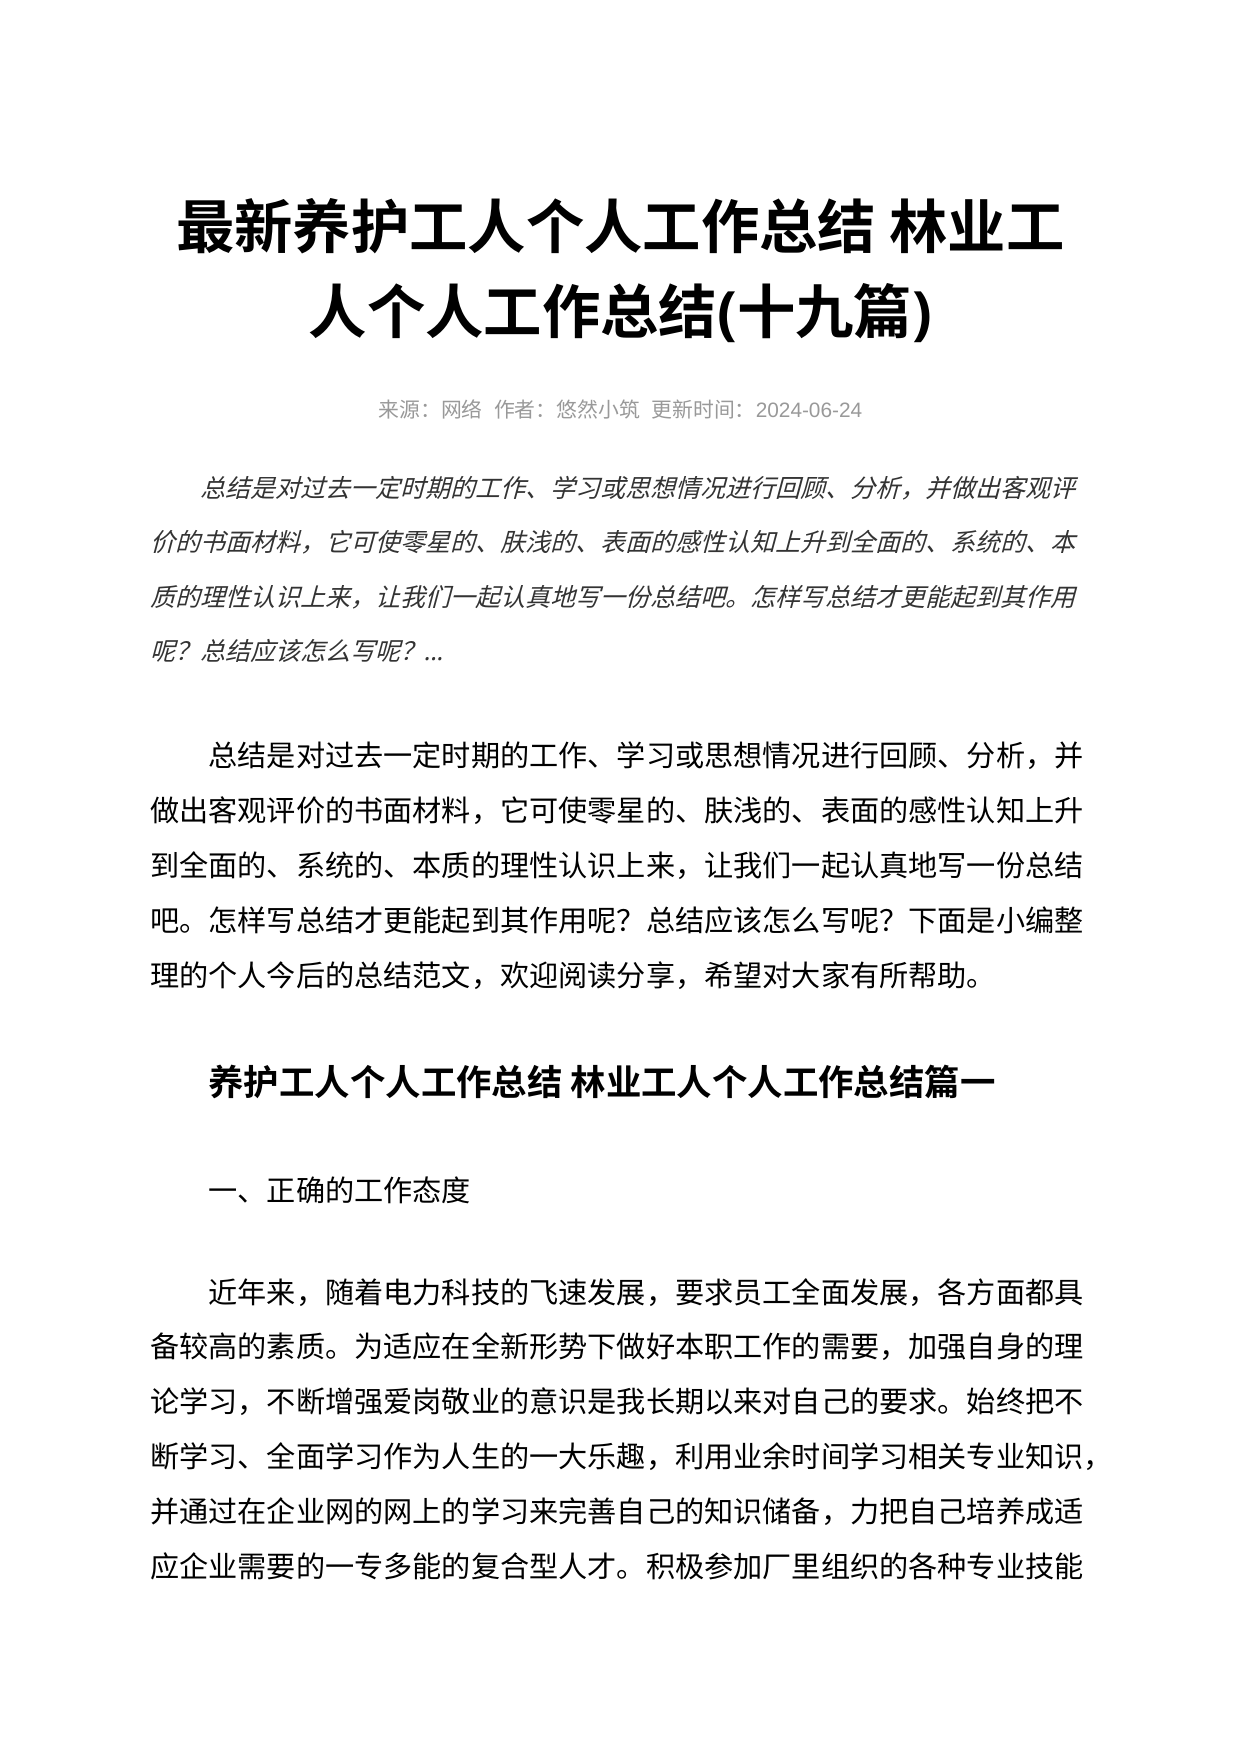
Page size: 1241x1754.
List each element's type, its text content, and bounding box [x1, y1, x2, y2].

text 一、正确的工作态度 [150, 1167, 1090, 1210]
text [150, 1269, 1090, 1586]
subtitle 最新养护工人个人工作总结 林业工人个人工作总结(十九篇) [150, 181, 1090, 351]
text 养护工人个人工作总结 林业工人个人工作总结篇一 [150, 1054, 1090, 1105]
text 总结是对过去一定时期的工作、学习或思想情况进行回顾、分析，并做出客观评价的书面材料，它可使零星的、肤浅的、表面的感性认知上升到全面的、系统的、本质的理性认识上来，让我们一起认真地写一份总结吧。怎样写总结才更能起到其作用呢？总结应该怎么写呢？... [150, 468, 1090, 668]
text 总结是对过去一定时期的工作、学习或思想情况进行回顾、分析，并做出客观评价的书面材料，它可使零星的、肤浅的、表面的感性认知上升到全面的、系统的、本质的理性认识上来，让我们一起认真地写一份总结吧。怎样写总结才更能起到其作用呢？总结应该怎么写呢？下面是小编整理的个人今后的总结范文，欢迎阅读分享，希望对大家有所帮助。 [150, 733, 1090, 994]
text 来源：网络 作者：悠然小筑 更新时间：2024-06-24 [150, 397, 1090, 421]
